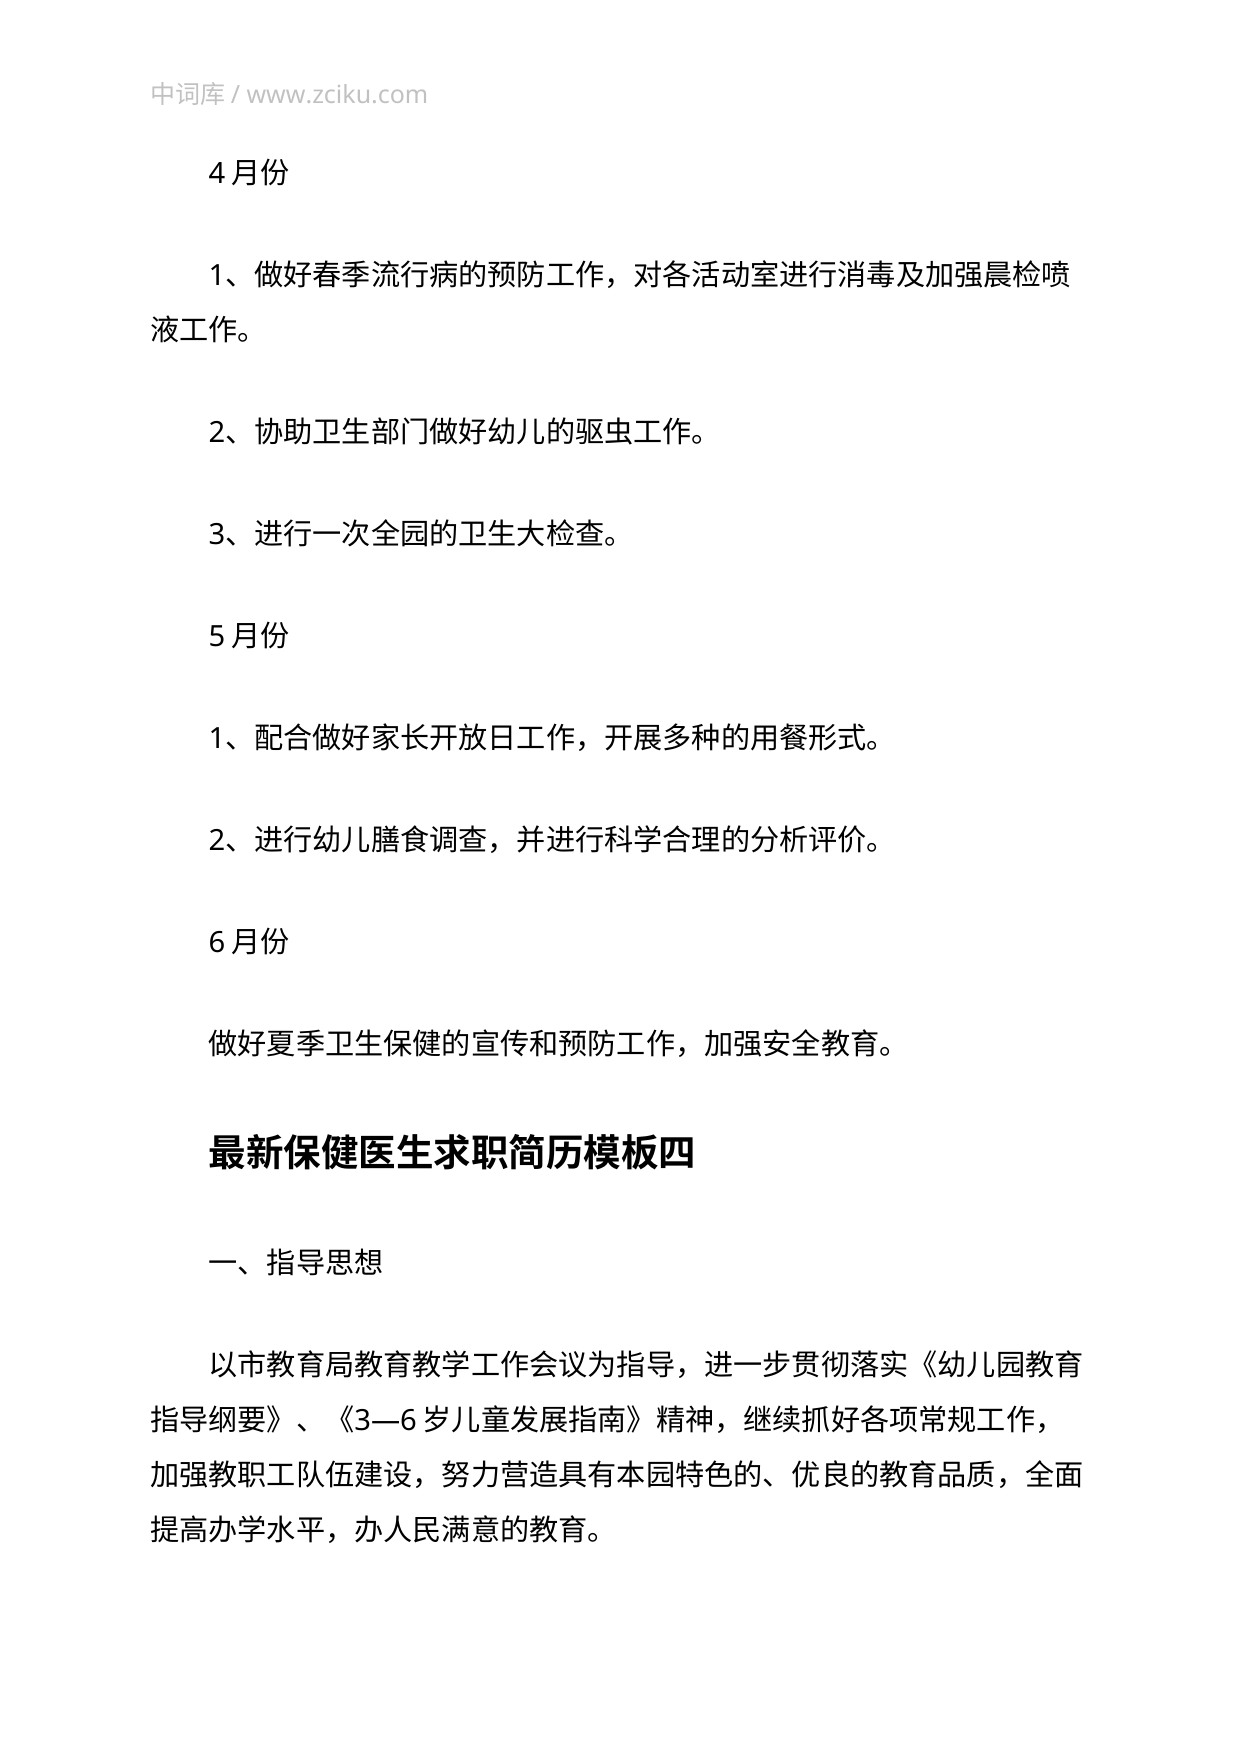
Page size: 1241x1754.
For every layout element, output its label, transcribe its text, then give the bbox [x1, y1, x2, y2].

text 一、指导思想 [150, 1240, 1090, 1282]
text 1、配合做好家长开放日工作，开展多种的用餐形式。 [150, 715, 1090, 757]
text 最新保健医生求职简历模板四 [150, 1122, 1090, 1177]
text 2、进行幼儿膳食调查，并进行科学合理的分析评价。 [150, 817, 1090, 859]
text 以市教育局教育教学工作会议为指导，进一步贯彻落实《幼儿园教育指导纲要》、《3—6岁儿童发展指南》精神，继续抓好各项常规工作，加强教职工队伍建设，努力营造具有本园特色的、优良的教育品质，全面提高办学水平，办人民满意的教育。 [150, 1342, 1090, 1549]
text 4月份 [150, 150, 1090, 192]
text 6月份 [150, 919, 1090, 961]
text 3、进行一次全园的卫生大检查。 [150, 511, 1090, 553]
text 1、做好春季流行病的预防工作，对各活动室进行消毒及加强晨检喷液工作。 [150, 252, 1090, 349]
text 2、协助卫生部门做好幼儿的驱虫工作。 [150, 409, 1090, 451]
text 5月份 [150, 613, 1090, 655]
text 做好夏季卫生保健的宣传和预防工作，加强安全教育。 [150, 1021, 1090, 1063]
